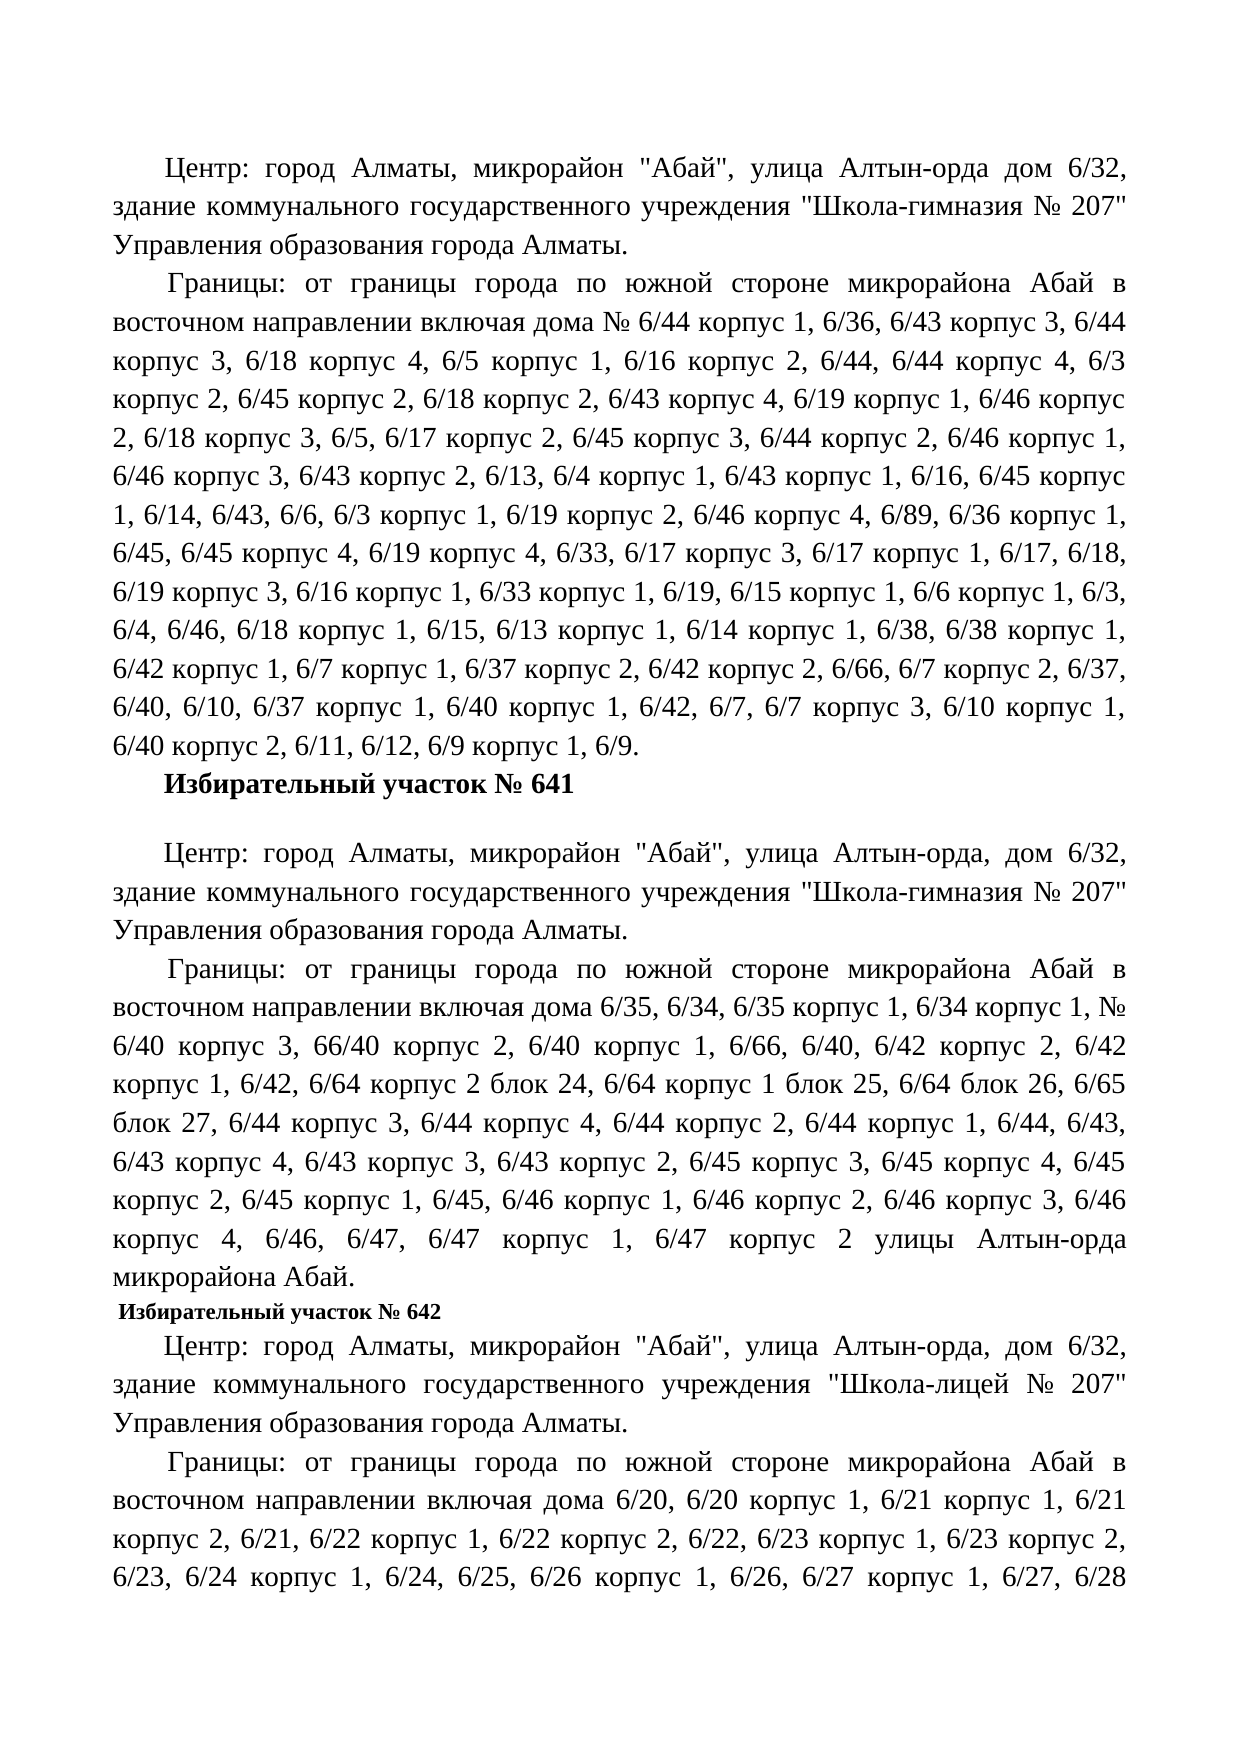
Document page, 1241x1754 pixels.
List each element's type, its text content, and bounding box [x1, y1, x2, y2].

text Центр: город Алматы, микрорайон "Абай", улица Алтын-орда, дом 6/32, здание коммунального государственного учреждения "Школа-гимназия № 207" Управления образования города Алматы. [112, 835, 1128, 946]
text Границы: от границы города по южной стороне микрорайона Абай в восточном направлении включая дома № 6/44 корпус 1, 6/36, 6/43 корпус 3, 6/44 корпус 3, 6/18 корпус 4, 6/5 корпус 1, 6/16 корпус 2, 6/44, 6/44 корпус 4, 6/3 корпус 2, 6/45 корпус 2, 6/18 корпус 2, 6/43 корпус 4, 6/19 корпус 1, 6/46 корпус 2, 6/18 корпус 3, 6/5, 6/17 корпус 2, 6/45 корпус 3, 6/44 корпус 2, 6/46 корпус 1, 6/46 корпус 3, 6/43 корпус 2, 6/13, 6/4 корпус 1, 6/43 корпус 1, 6/16, 6/45 корпус 1, 6/14, 6/43, 6/6, 6/3 корпус 1, 6/19 корпус 2, 6/46 корпус 4, 6/89, 6/36 корпус 1, 6/45, 6/45 корпус 4, 6/19 корпус 4, 6/33, 6/17 корпус 3, 6/17 корпус 1, 6/17, 6/18, 6/19 корпус 3, 6/16 корпус 1, 6/33 корпус 1, 6/19, 6/15 корпус 1, 6/6 корпус 1, 6/3, 6/4, 6/46, 6/18 корпус 1, 6/15, 6/13 корпус 1, 6/14 корпус 1, 6/38, 6/38 корпус 1, 6/42 корпус 1, 6/7 корпус 1, 6/37 корпус 2, 6/42 корпус 2, 6/66, 6/7 корпус 2, 6/37, 6/40, 6/10, 6/37 корпус 1, 6/40 корпус 1, 6/42, 6/7, 6/7 корпус 3, 6/10 корпус 1, 6/40 корпус 2, 6/11, 6/12, 6/9 корпус 1, 6/9. [112, 266, 1128, 762]
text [112, 1444, 1128, 1593]
text Центр: город Алматы, микрорайон "Абай", улица Алтын-орда дом 6/32, здание коммунального государственного учреждения "Школа-гимназия № 207" Управления образования города Алматы. [112, 150, 1128, 261]
text Избирательный участок № 641 [112, 767, 1128, 800]
text Границы: от границы города по южной стороне микрорайона Абай в восточном направлении включая дома 6/35, 6/34, 6/35 корпус 1, 6/34 корпус 1, № 6/40 корпус 3, 66/40 корпус 2, 6/40 корпус 1, 6/66, 6/40, 6/42 корпус 2, 6/42 корпус 1, 6/42, 6/64 корпус 2 блок 24, 6/64 корпус 1 блок 25, 6/64 блок 26, 6/65 блок 27, 6/44 корпус 3, 6/44 корпус 4, 6/44 корпус 2, 6/44 корпус 1, 6/44, 6/43, 6/43 корпус 4, 6/43 корпус 3, 6/43 корпус 2, 6/45 корпус 3, 6/45 корпус 4, 6/45 корпус 2, 6/45 корпус 1, 6/45, 6/46 корпус 1, 6/46 корпус 2, 6/46 корпус 3, 6/46 корпус 4, 6/46, 6/47, 6/47 корпус 1, 6/47 корпус 2 улицы Алтын-орда микрорайона Абай. [112, 951, 1128, 1293]
text Центр: город Алматы, микрорайон "Абай", улица Алтын-орда, дом 6/32, здание коммунального государственного учреждения "Школа-лицей № 207" Управления образования города Алматы. [112, 1328, 1128, 1439]
text Избирательный участок № 642 [112, 1298, 1128, 1324]
